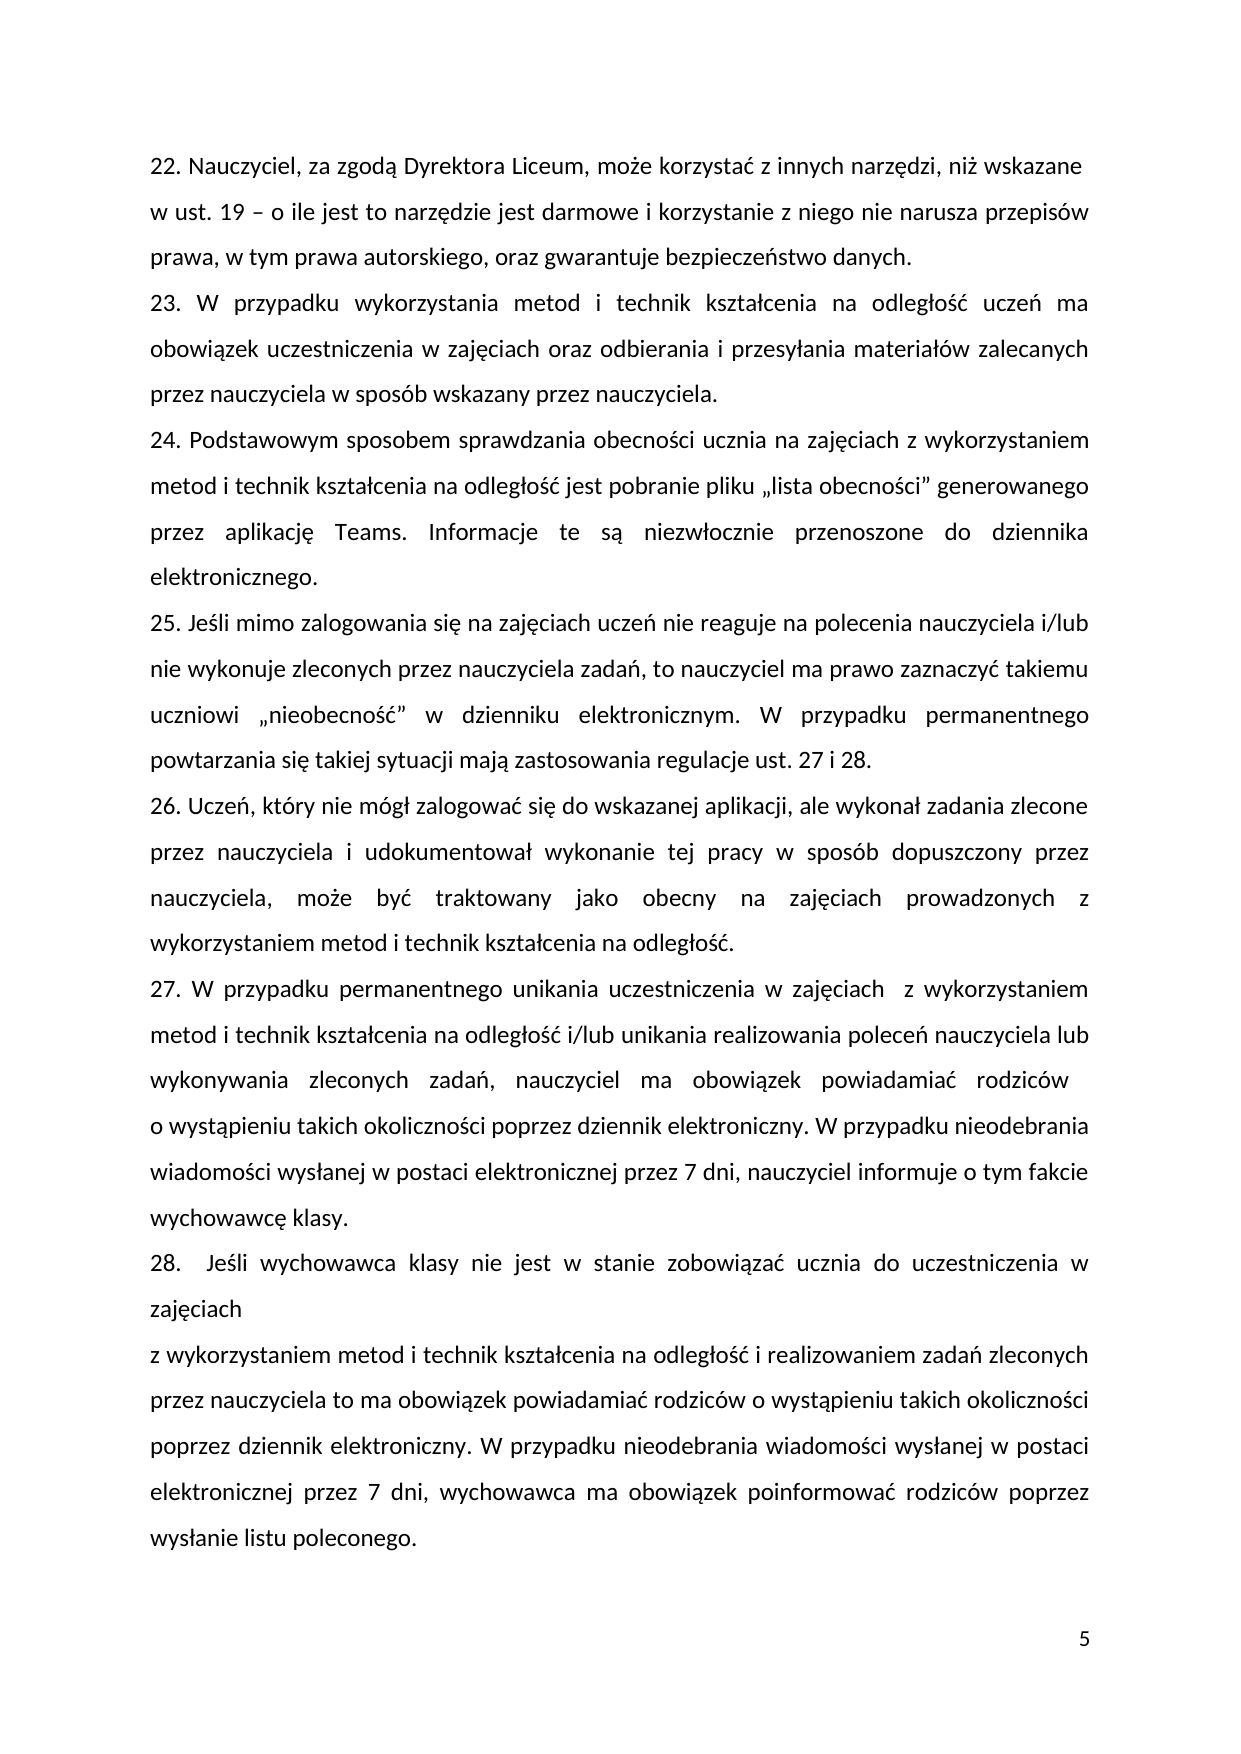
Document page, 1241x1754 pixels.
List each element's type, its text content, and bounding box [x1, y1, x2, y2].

text 22. Nauczyciel, za zgodą Dyrektora Liceum, może korzystać z innych narzędzi, niż wskazane w ust. 19 – o ile jest to narzędzie jest darmowe i korzystanie z niego nie narusza przepisów prawa, w tym prawa autorskiego, oraz gwarantuje bezpieczeństwo danych. [150, 150, 1090, 272]
text 23. W przypadku wykorzystania metod i technik kształcenia na odległość uczeń ma obowiązek uczestniczenia w zajęciach oraz odbierania i przesyłania materiałów zalecanych przez nauczyciela w sposób wskazany przez nauczyciela. [150, 287, 1090, 409]
text 28. Jeśli wychowawca klasy nie jest w stanie zobowiązać ucznia do uczestniczenia w zajęciach z wykorzystaniem metod i technik kształcenia na odległość i realizowaniem zadań zleconych przez nauczyciela to ma obowiązek powiadamiać rodziców o wystąpieniu takich okoliczności poprzez dziennik elektroniczny. W przypadku nieodebrania wiadomości wysłanej w postaci elektronicznej przez 7 dni, wychowawca ma obowiązek poinformować rodziców poprzez wysłanie listu poleconego. [150, 1247, 1090, 1552]
text 27. W przypadku permanentnego unikania uczestniczenia w zajęciach z wykorzystaniem metod i technik kształcenia na odległość i/lub unikania realizowania poleceń nauczyciela lub wykonywania zleconych zadań, nauczyciel ma obowiązek powiadamiać rodziców o wystąpieniu takich okoliczności poprzez dziennik elektroniczny. W przypadku nieodebrania wiadomości wysłanej w postaci elektronicznej przez 7 dni, nauczyciel informuje o tym fakcie wychowawcę klasy. [150, 973, 1090, 1232]
text 26. Uczeń, który nie mógł zalogować się do wskazanej aplikacji, ale wykonał zadania zlecone przez nauczyciela i udokumentował wykonanie tej pracy w sposób dopuszczony przez nauczyciela, może być traktowany jako obecny na zajęciach prowadzonych z wykorzystaniem metod i technik kształcenia na odległość. [150, 790, 1090, 958]
text 25. Jeśli mimo zalogowania się na zajęciach uczeń nie reaguje na polecenia nauczyciela i/lub nie wykonuje zleconych przez nauczyciela zadań, to nauczyciel ma prawo zaznaczyć takiemu uczniowi „nieobecność” w dzienniku elektronicznym. W przypadku permanentnego powtarzania się takiej sytuacji mają zastosowania regulacje ust. 27 i 28. [150, 607, 1090, 775]
text 24. Podstawowym sposobem sprawdzania obecności ucznia na zajęciach z wykorzystaniem metod i technik kształcenia na odległość jest pobranie pliku „lista obecności” generowanego przez aplikację Teams. Informacje te są niezwłocznie przenoszone do dziennika elektronicznego. [150, 424, 1090, 592]
